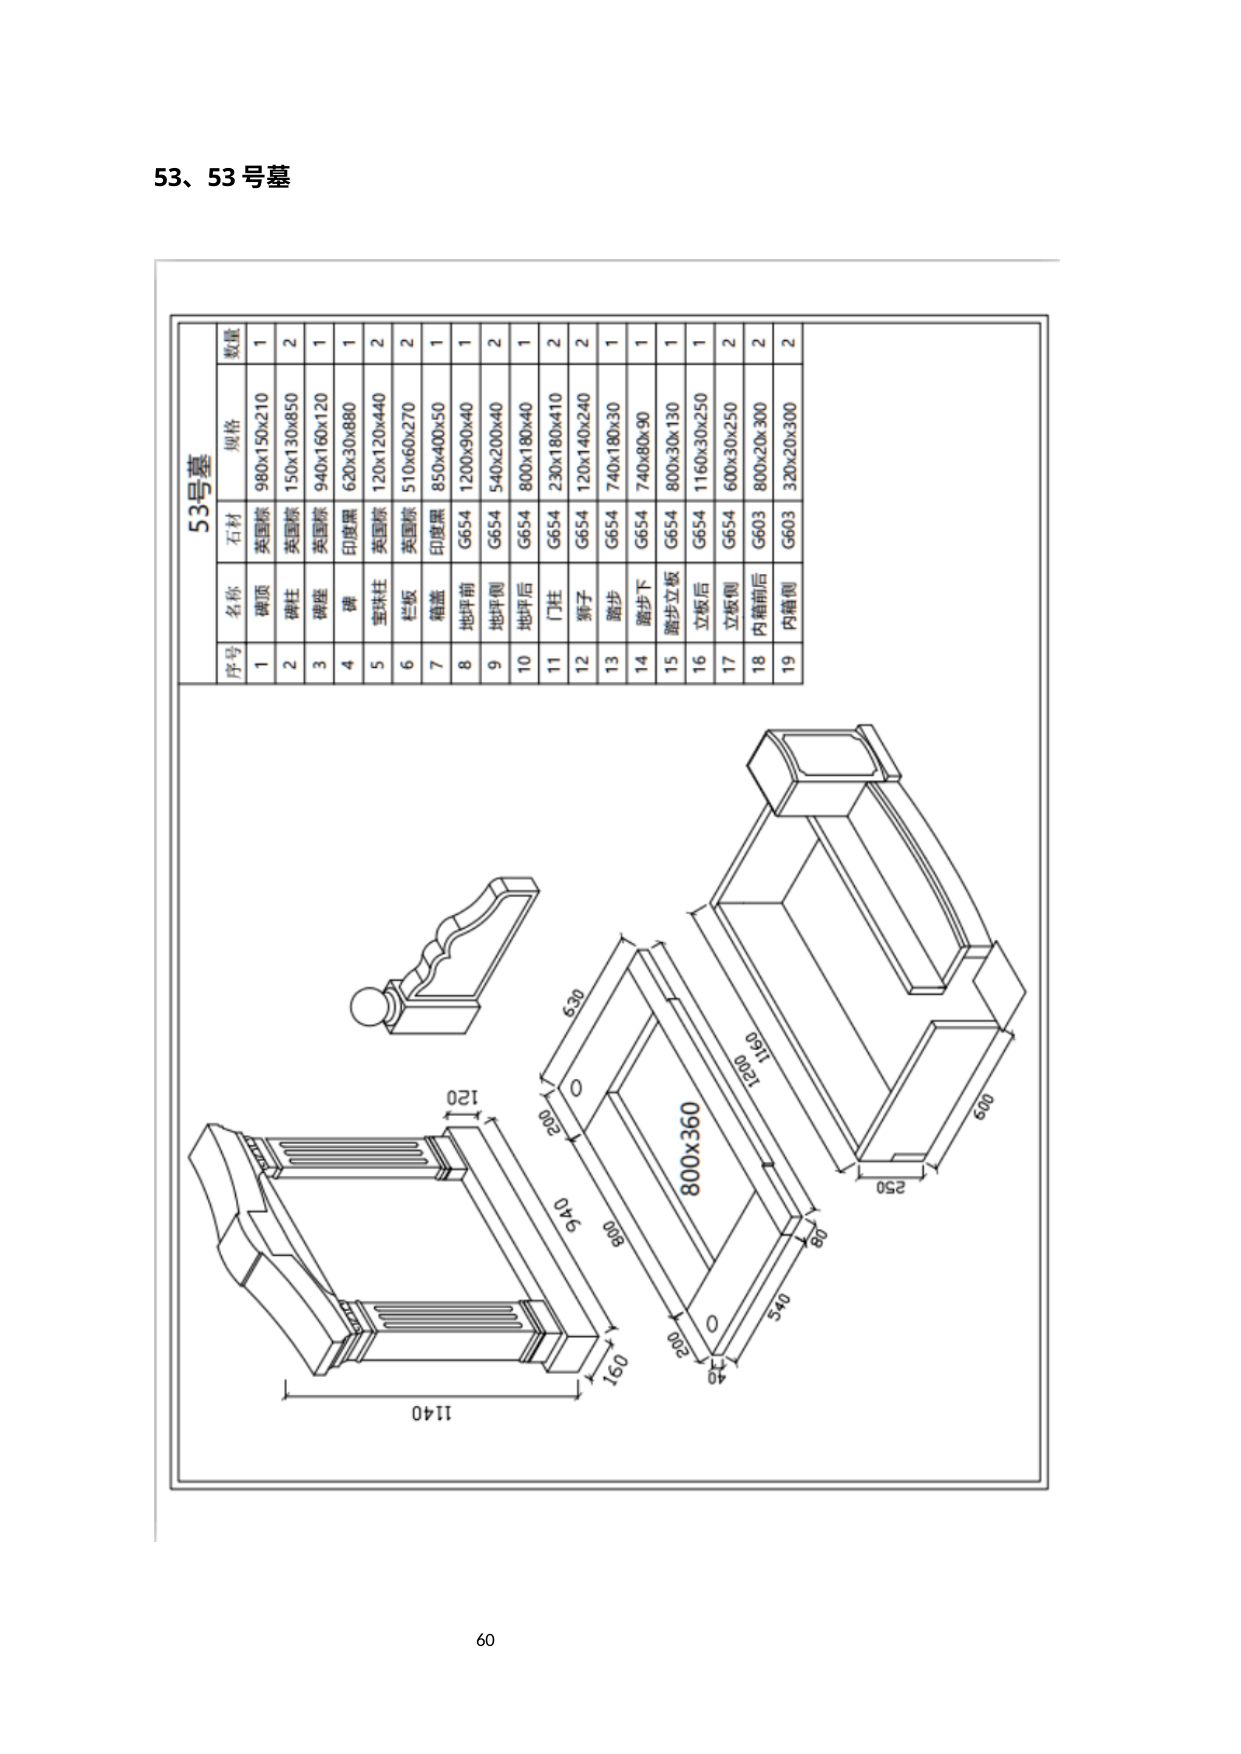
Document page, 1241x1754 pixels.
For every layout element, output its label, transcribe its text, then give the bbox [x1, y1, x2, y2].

subtitle 53、53号墓 [153, 143, 1098, 208]
picture [155, 260, 1059, 1541]
